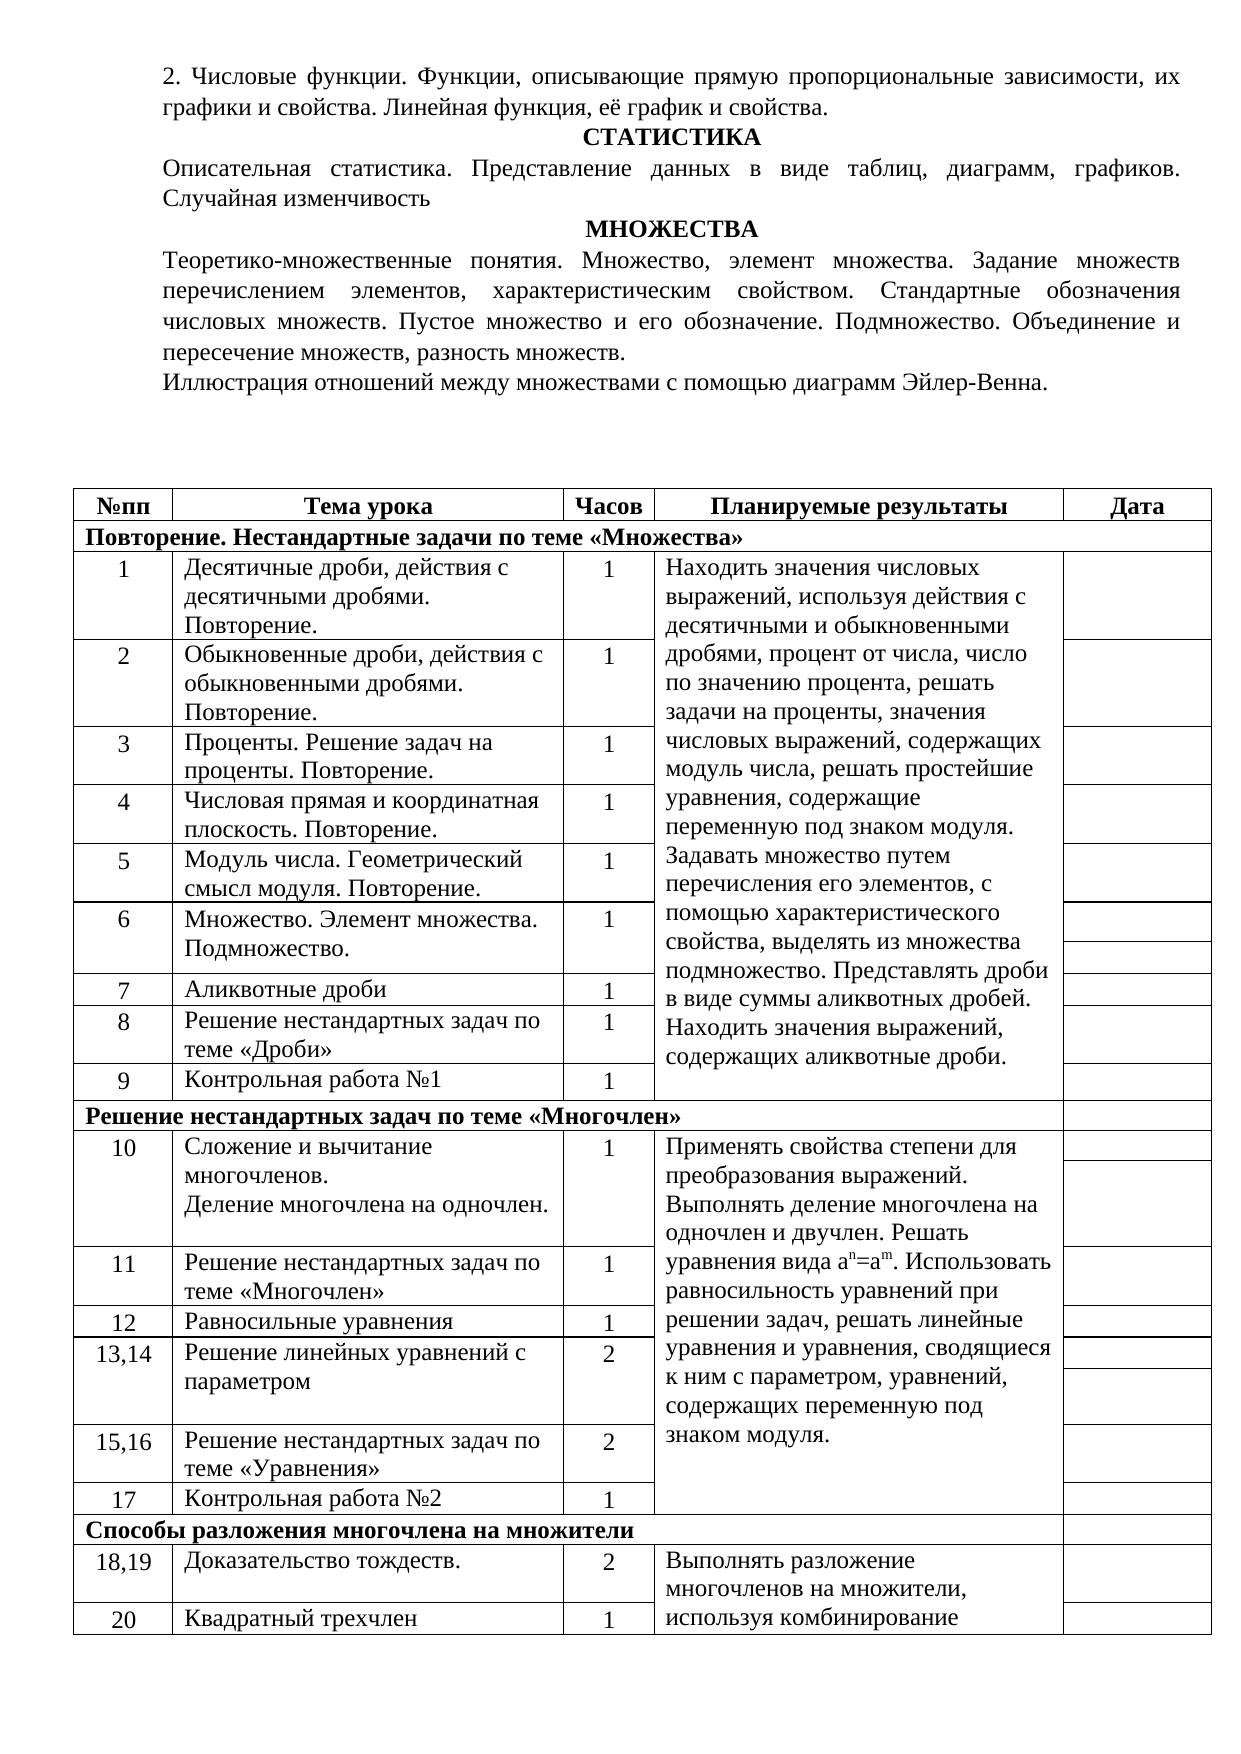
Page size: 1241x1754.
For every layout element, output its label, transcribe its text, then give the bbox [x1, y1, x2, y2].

table_cell 2 [564, 1425, 654, 1482]
table_cell [1064, 1006, 1211, 1063]
text МНОЖЕСТВА [162, 212, 1181, 243]
table_cell 1 [564, 640, 654, 726]
table_cell Контрольная работа №1 [173, 1064, 563, 1100]
table_cell [1064, 785, 1211, 843]
table_cell 1 [564, 903, 654, 973]
table_cell 1 [564, 785, 654, 843]
table_cell [1064, 1338, 1211, 1368]
table_cell [1064, 1515, 1211, 1544]
table_cell [1064, 640, 1211, 726]
table_cell Доказательство тождеств. [173, 1545, 563, 1602]
table_cell 1 [564, 552, 654, 638]
table_cell Решение нестандартных задач по теме «Многочлен» [74, 1101, 1063, 1130]
table_cell [1064, 1603, 1211, 1634]
table_cell 6 [74, 903, 172, 973]
table_cell 17 [74, 1483, 172, 1514]
table_header №пп [74, 489, 172, 519]
table_cell Решение нестандартных задач по теме «Дроби» [173, 1006, 563, 1063]
table_cell [1064, 942, 1211, 973]
table_cell 15,16 [74, 1425, 172, 1482]
table_cell Квадратный трехчлен [173, 1603, 563, 1634]
table_cell [1064, 1425, 1211, 1482]
table_cell Выполнять разложение многочленов на множители, используя комбинирование вынесения множителя за скобки, способ группировки и формулы сокращенного умножения. Выполнять разложение квадратного трехчлена на множители методом неопределенных коэффициентов, разложение на множители разности n-степеней, возводить в квадрат сумму нескольких слагаемых, в куб сумму и разность. Использовать различные преобразования целых выражений при решении уравнений с параметрами, доказательстве тождеств, в задачах на делимость. [655, 1545, 1063, 1634]
table_cell 13,14 [74, 1338, 172, 1424]
table_cell 2 [564, 1338, 654, 1424]
table_cell 7 [74, 974, 172, 1004]
table_cell Способы разложения многочлена на множители [74, 1515, 1063, 1544]
table_cell 1 [564, 1306, 654, 1336]
table_cell Решение нестандартных задач по теме «Уравнения» [173, 1425, 563, 1482]
table_cell Решение нестандартных задач по теме «Многочлен» [173, 1247, 563, 1305]
table_cell 1 [74, 552, 172, 638]
table_cell 1 [564, 1603, 654, 1634]
table_cell 1 [564, 1483, 654, 1514]
table_cell [1064, 1131, 1211, 1160]
table_cell Применять свойства степени для преобразования выражений. Выполнять деление многочлена на одночлен и двучлен. Решать уравнения вида аn=аm. Использовать равносильность уравнений при решении задач, решать линейные уравнения и уравнения, сводящиеся к ним с параметром, уравнений, содержащих переменную под знаком модуля. [655, 1131, 1063, 1514]
table_cell 1 [564, 844, 654, 901]
table_cell [1064, 974, 1211, 1004]
text Описательная статистика. Представление данных в виде таблиц, диаграмм, графиков. Случайная изменчивость [162, 151, 1181, 212]
text СТАТИСТИКА [162, 120, 1181, 151]
table_cell 20 [74, 1603, 172, 1634]
table_cell 1 [564, 1006, 654, 1063]
table_cell 18,19 [74, 1545, 172, 1602]
table_cell 3 [74, 727, 172, 784]
table_cell [1064, 552, 1211, 638]
table_cell 1 [564, 1064, 654, 1100]
table_cell 9 [74, 1064, 172, 1100]
table_cell 1 [564, 1247, 654, 1305]
table_cell Повторение. Нестандартные задачи по теме «Множества» [74, 521, 1211, 551]
table_cell [1064, 1545, 1211, 1602]
table_cell 12 [74, 1306, 172, 1336]
table_cell [1064, 1064, 1211, 1100]
table_cell [1064, 1483, 1211, 1514]
table_cell Десятичные дроби, действия с десятичными дробями. Повторение. [173, 552, 563, 638]
table_cell Сложение и вычитание многочленов. Деление многочлена на одночлен. [173, 1131, 563, 1246]
table_cell Решение линейных уравнений с параметром [173, 1338, 563, 1424]
table_cell Модуль числа. Геометрический смысл модуля. Повторение. [173, 844, 563, 901]
table_cell [1064, 1306, 1211, 1336]
table_cell Контрольная работа №2 [173, 1483, 563, 1514]
table_cell 1 [564, 1131, 654, 1246]
table_cell Равносильные уравнения [173, 1306, 563, 1336]
table_cell Обыкновенные дроби, действия с обыкновенными дробями. Повторение. [173, 640, 563, 726]
table_cell 11 [74, 1247, 172, 1305]
table_cell Множество. Элемент множества. Подмножество. [173, 903, 563, 973]
table_cell 10 [74, 1131, 172, 1246]
table_cell [1064, 903, 1211, 941]
table_cell 4 [74, 785, 172, 843]
table_cell Находить значения числовых выражений, используя действия с десятичными и обыкновенными дробями, процент от числа, число по значению процента, решать задачи на проценты, значения числовых выражений, содержащих модуль числа, решать простейшие уравнения, содержащие переменную под знаком модуля. Задавать множество путем перечисления его элементов, с помощью характеристического свойства, выделять из множества подмножество. Представлять дроби в виде суммы аликвотных дробей. Находить значения выражений, содержащих аликвотные дроби. [655, 552, 1063, 1100]
table_cell 2 [564, 1545, 654, 1602]
table_cell Аликвотные дроби [173, 974, 563, 1004]
table_cell 8 [74, 1006, 172, 1063]
table_header Планируемые результаты [655, 489, 1063, 519]
table_cell Числовая прямая и координатная плоскость. Повторение. [173, 785, 563, 843]
table_cell [1064, 1247, 1211, 1305]
table_cell 2 [74, 640, 172, 726]
table_header Тема урока [173, 489, 563, 519]
table_cell 5 [74, 844, 172, 901]
table_cell [1064, 1161, 1211, 1246]
table_cell Проценты. Решение задач на проценты. Повторение. [173, 727, 563, 784]
table_cell 1 [564, 727, 654, 784]
text Иллюстрация отношений между множествами с помощью диаграмм Эйлер-Венна. [162, 365, 1181, 396]
table_cell [1064, 1369, 1211, 1424]
table_header Часов [564, 489, 654, 519]
table_cell [1064, 1101, 1211, 1130]
table_cell [1064, 844, 1211, 901]
text 2. Числовые функции. Функции, описывающие прямую пропорциональные зависимости, их графики и свойства. Линейная функция, её график и свойства. [162, 59, 1181, 120]
table_cell 1 [564, 974, 654, 1004]
table_header Дата [1064, 489, 1211, 519]
text Теоретико-множественные понятия. Множество, элемент множества. Задание множеств перечислением элементов, характеристическим свойством. Стандартные обозначения числовых множеств. Пустое множество и его обозначение. Подмножество. Объединение и пересечение множеств, разность множеств. [162, 243, 1181, 365]
table_cell [1064, 727, 1211, 784]
